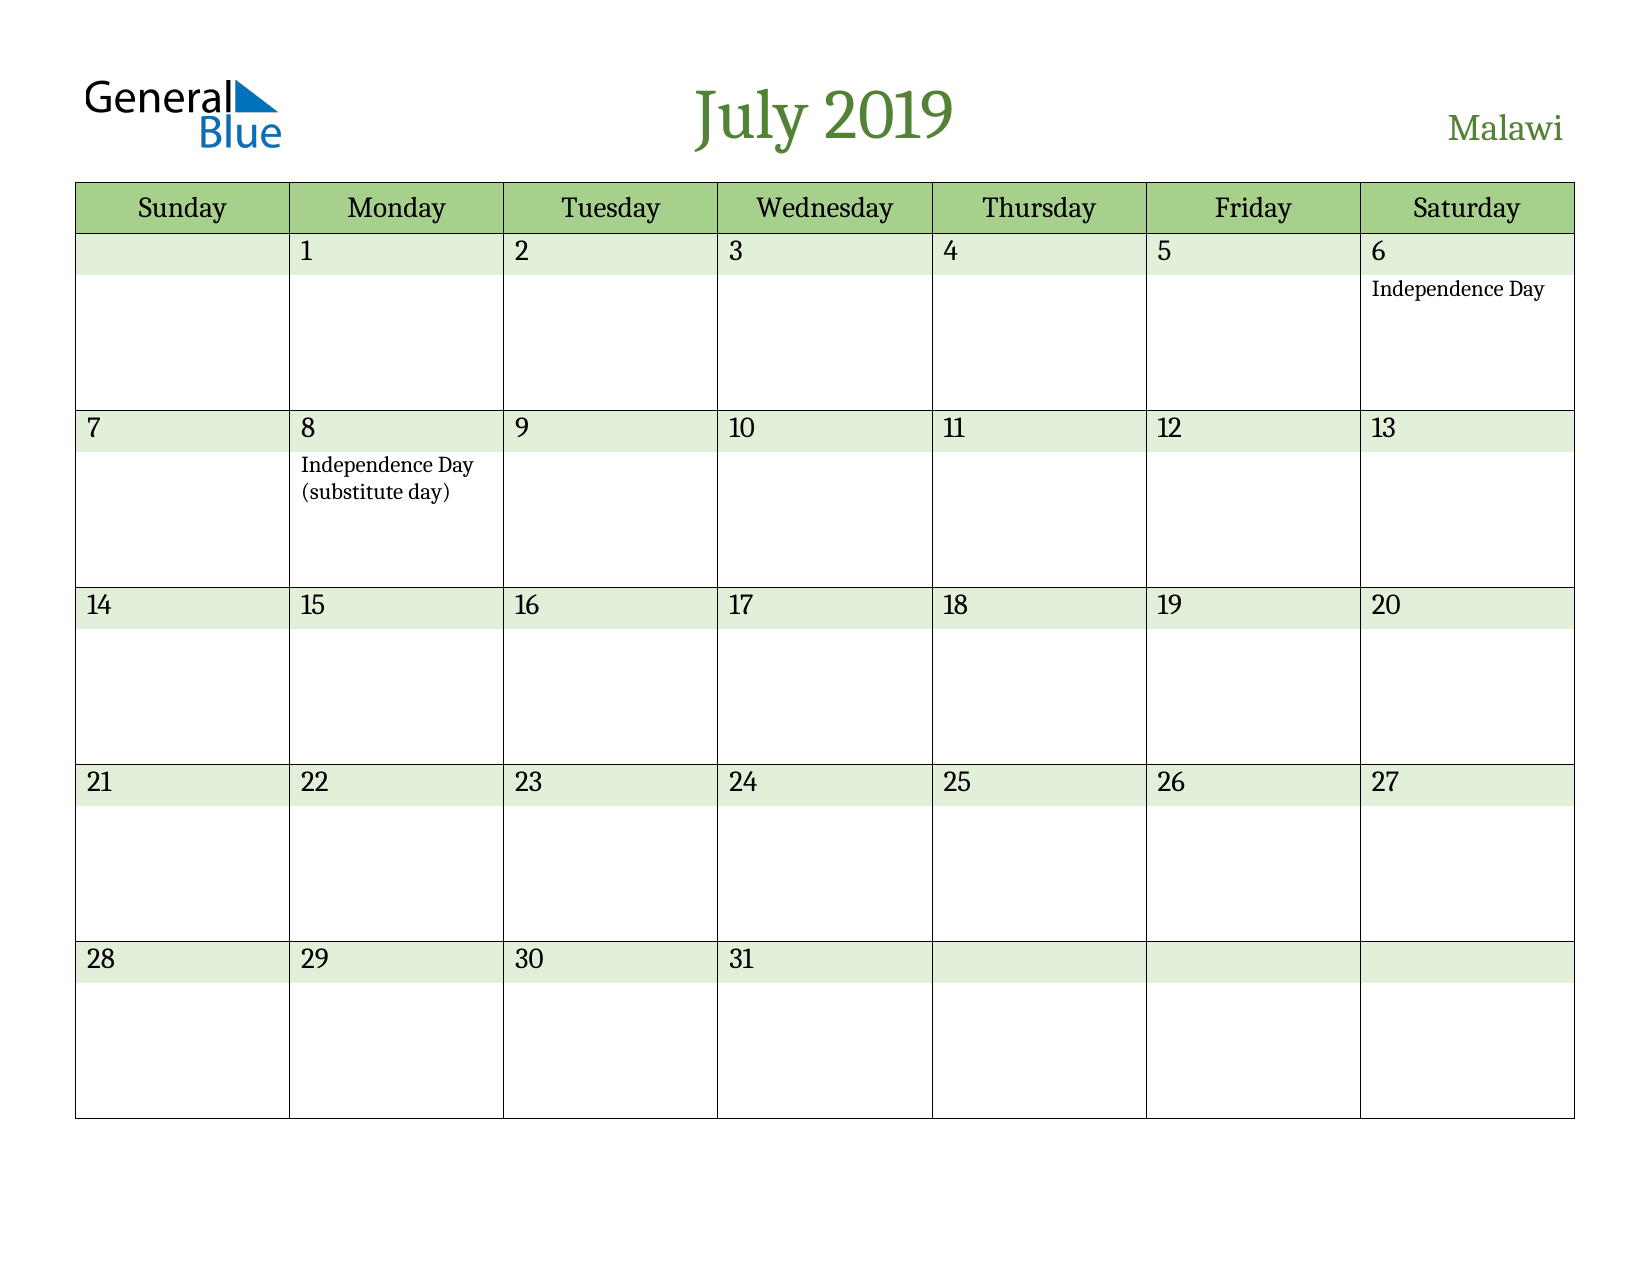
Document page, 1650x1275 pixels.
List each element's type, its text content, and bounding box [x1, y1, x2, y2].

table_cell [76, 275, 289, 410]
table_cell 5 [1147, 234, 1360, 275]
table_cell [1147, 806, 1360, 941]
table_cell [1147, 452, 1360, 587]
table_cell 2 [504, 234, 717, 275]
table_cell [1361, 942, 1574, 983]
table_cell 3 [718, 234, 932, 275]
table_cell [933, 806, 1146, 941]
table_cell 25 [933, 765, 1146, 806]
table_cell [76, 452, 289, 587]
table_cell 9 [504, 411, 717, 452]
table_cell 17 [718, 588, 932, 629]
table_cell 29 [290, 942, 503, 983]
table_header July 2019 [504, 75, 1146, 182]
table_header [76, 75, 503, 182]
table_cell 23 [504, 765, 717, 806]
table_cell [290, 806, 503, 941]
table_cell [718, 275, 932, 410]
table_cell 26 [1147, 765, 1360, 806]
table_cell 18 [933, 588, 1146, 629]
table_cell [718, 629, 932, 764]
table_cell [504, 275, 717, 410]
table_cell Saturday [1361, 183, 1574, 233]
table_cell 19 [1147, 588, 1360, 629]
table_cell [504, 629, 717, 764]
table_cell 20 [1361, 588, 1574, 629]
table_cell [76, 234, 289, 275]
table_cell 27 [1361, 765, 1574, 806]
table_cell [504, 806, 717, 941]
table_cell 7 [76, 411, 289, 452]
table_cell [1147, 983, 1360, 1118]
table_cell [76, 806, 289, 941]
table_cell [1147, 629, 1360, 764]
table_cell [718, 806, 932, 941]
table_cell Wednesday [718, 183, 932, 233]
table_cell [1361, 629, 1574, 764]
table_cell [933, 983, 1146, 1118]
table_cell Independence Day (substitute day) [290, 452, 503, 587]
table_cell Sunday [76, 183, 289, 233]
table_cell [1361, 983, 1574, 1118]
table_cell [1147, 275, 1360, 410]
table_cell 31 [718, 942, 932, 983]
table_cell [718, 452, 932, 587]
picture [86, 80, 281, 148]
table_cell Monday [290, 183, 503, 233]
table_cell [290, 983, 503, 1118]
table_cell 24 [718, 765, 932, 806]
table_cell Independence Day [1361, 275, 1574, 410]
table_cell [76, 629, 289, 764]
table_cell [504, 983, 717, 1118]
table_header Malawi [1146, 75, 1574, 182]
table_cell [1361, 452, 1574, 587]
table_cell 16 [504, 588, 717, 629]
table_cell [718, 983, 932, 1118]
table_cell [290, 275, 503, 410]
table_cell [76, 983, 289, 1118]
table_cell 28 [76, 942, 289, 983]
table_cell [1361, 806, 1574, 941]
table_cell [290, 629, 503, 764]
table_cell [933, 942, 1146, 983]
table_cell [933, 629, 1146, 764]
table_cell 1 [290, 234, 503, 275]
table_cell 12 [1147, 411, 1360, 452]
table_cell 14 [76, 588, 289, 629]
table_cell 21 [76, 765, 289, 806]
table_cell 30 [504, 942, 717, 983]
table_cell [504, 452, 717, 587]
table_cell Friday [1147, 183, 1360, 233]
table_cell 22 [290, 765, 503, 806]
table_cell 8 [290, 411, 503, 452]
table_cell 13 [1361, 411, 1574, 452]
table_cell Tuesday [504, 183, 717, 233]
table_cell [933, 452, 1146, 587]
table_cell 6 [1361, 234, 1574, 275]
table_cell 11 [933, 411, 1146, 452]
table_cell 4 [933, 234, 1146, 275]
table_cell 15 [290, 588, 503, 629]
table_cell [933, 275, 1146, 410]
table_cell Thursday [933, 183, 1146, 233]
table_cell 10 [718, 411, 932, 452]
table_cell [1147, 942, 1360, 983]
